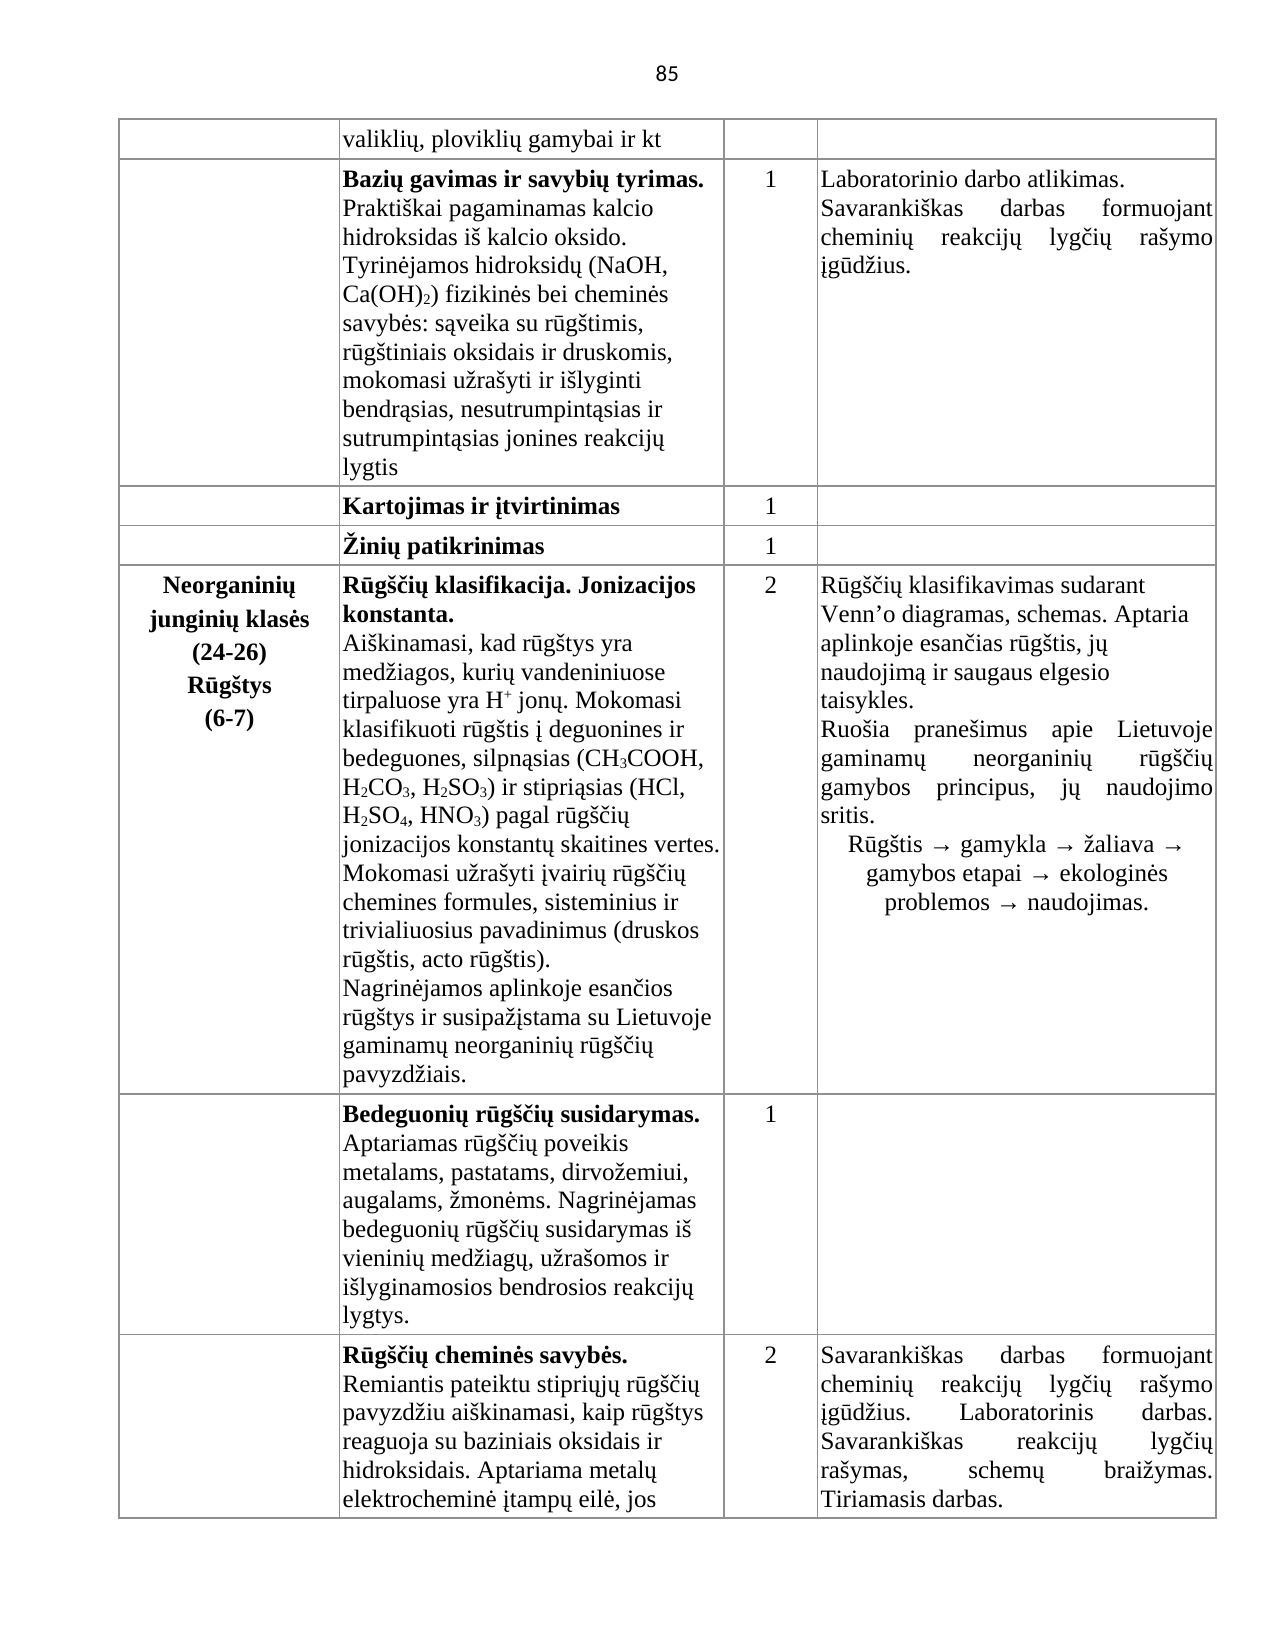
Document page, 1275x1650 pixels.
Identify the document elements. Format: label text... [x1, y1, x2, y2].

table_cell [818, 526, 1215, 564]
table_cell Bedeguonių rūgščių susidarymas. Aptariamas rūgščių poveikis metalams, pastatams, dirvožemiui, augalams, žmonėms. Nagrinėjamas bedeguonių rūgščių susidarymas iš vieninių medžiagų, užrašomos ir išlyginamosios bendrosios reakcijų lygtys. [340, 1095, 723, 1334]
table_cell 2 [725, 1335, 817, 1517]
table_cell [340, 1335, 723, 1517]
table_cell Kartojimas ir įtvirtinimas [340, 487, 723, 525]
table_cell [340, 120, 723, 158]
table_cell [120, 487, 339, 525]
table_cell 2 [725, 566, 817, 1093]
table_cell [120, 1335, 339, 1517]
table_cell [120, 1095, 339, 1334]
table_cell [818, 1095, 1215, 1334]
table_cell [818, 1335, 1215, 1517]
table_cell Rūgščių klasifikacija. Jonizacijos konstanta. Aiškinamasi, kad rūgštys yra medžiagos, kurių vandeniniuose tirpaluose yra H+ jonų. Mokomasi klasifikuoti rūgštis į deguonines ir bedeguones, silpnąsias (CH3COOH, H2CO3, H2SO3) ir stipriąsias (HCl, H2SO4, HNO3) pagal rūgščių jonizacijos konstantų skaitines vertes. Mokomasi užrašyti įvairių rūgščių chemines formules, sisteminius ir trivialiuosius pavadinimus (druskos rūgštis, acto rūgštis). Nagrinėjamos aplinkoje esančios rūgštys ir susipažįstama su Lietuvoje gaminamų neorganinių rūgščių pavyzdžiais. [340, 566, 723, 1093]
table_cell Rūgščių klasifikavimas sudarant Venn’o diagramas, schemas. Aptaria aplinkoje esančias rūgštis, jų naudojimą ir saugaus elgesio taisykles. Ruošia pranešimus apie Lietuvoje gaminamų neorganinių rūgščių gamybos principus, jų naudojimo sritis. Rūgštis → gamykla → žaliava → gamybos etapai → ekologinės problemos → naudojimas. [818, 566, 1215, 1093]
table_cell [120, 160, 339, 485]
table_cell 1 [725, 526, 817, 564]
table_cell Bazių gavimas ir savybių tyrimas. Praktiškai pagaminamas kalcio hidroksidas iš kalcio oksido. Tyrinėjamos hidroksidų (NaOH, Ca(OH)2) fizikinės bei cheminės savybės: sąveika su rūgštimis, rūgštiniais oksidais ir druskomis, mokomasi užrašyti ir išlyginti bendrąsias, nesutrumpintąsias ir sutrumpintąsias jonines reakcijų lygtis [340, 160, 723, 485]
table_cell Laboratorinio darbo atlikimas. Savarankiškas darbas formuojant cheminių reakcijų lygčių rašymo įgūdžius. [818, 160, 1215, 485]
table_cell [120, 526, 339, 564]
table_cell Žinių patikrinimas [340, 526, 723, 564]
table_cell 1 [725, 1095, 817, 1334]
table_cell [120, 120, 339, 158]
table_cell 1 [725, 160, 817, 485]
table_cell [818, 487, 1215, 525]
table_cell Neorganinių junginių klasės (24-26) Rūgštys (6-7) [120, 566, 339, 1093]
table_cell 1 [725, 487, 817, 525]
table_cell 2 [725, 120, 817, 158]
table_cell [818, 120, 1215, 158]
